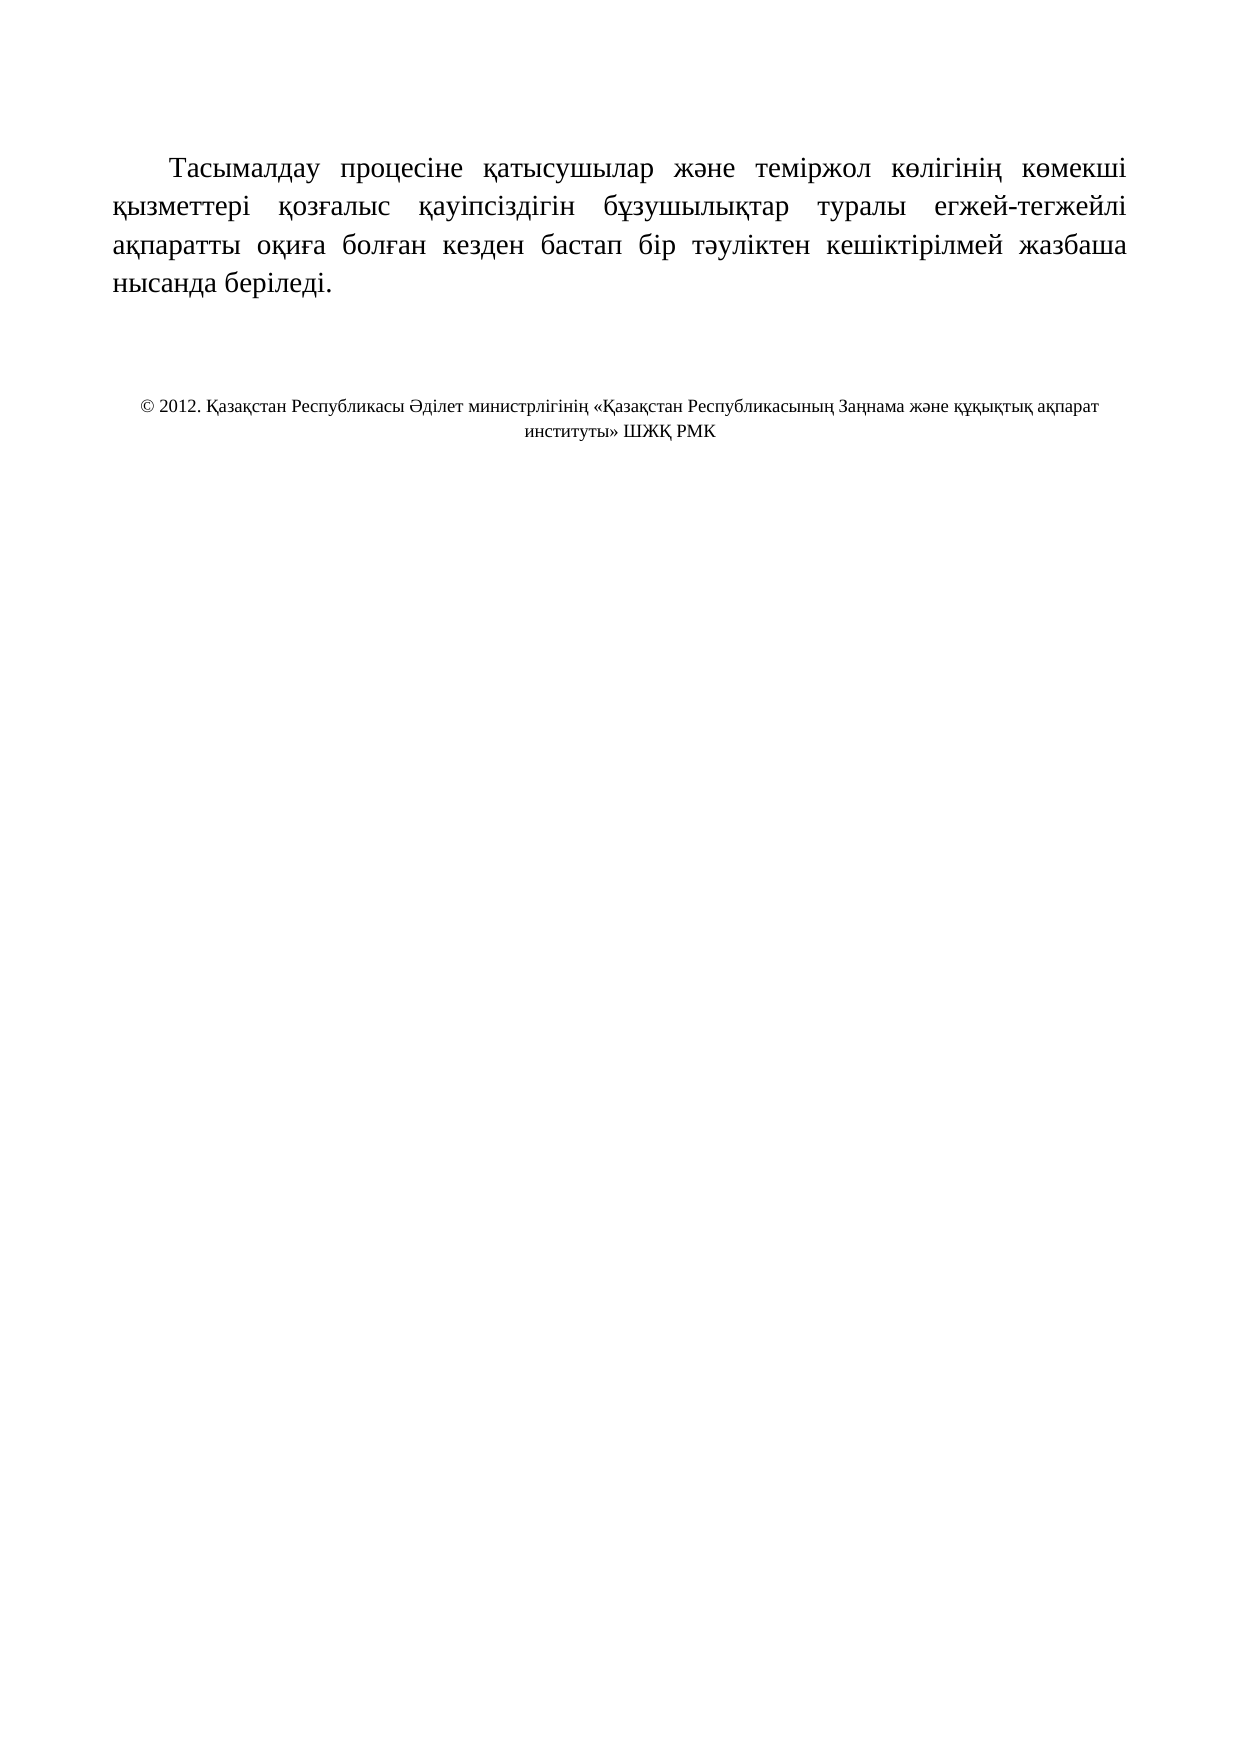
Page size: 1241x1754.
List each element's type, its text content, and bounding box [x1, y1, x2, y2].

text Тасымалдау процесіне қатысушылар және теміржол көлігінің көмекші қызметтері қозғалыс қауіпсіздігін бұзушылықтар туралы егжей-тегжейлі ақпаратты оқиға болған кезден бастап бір тәуліктен кешіктірілмей жазбаша нысанда беріледі. [112, 150, 1128, 299]
text © 2012. Қазақстан Республикасы Әділет министрлігінің «Қазақстан Республикасының Заңнама және құқықтық ақпарат институты» ШЖҚ РМК [112, 395, 1128, 441]
